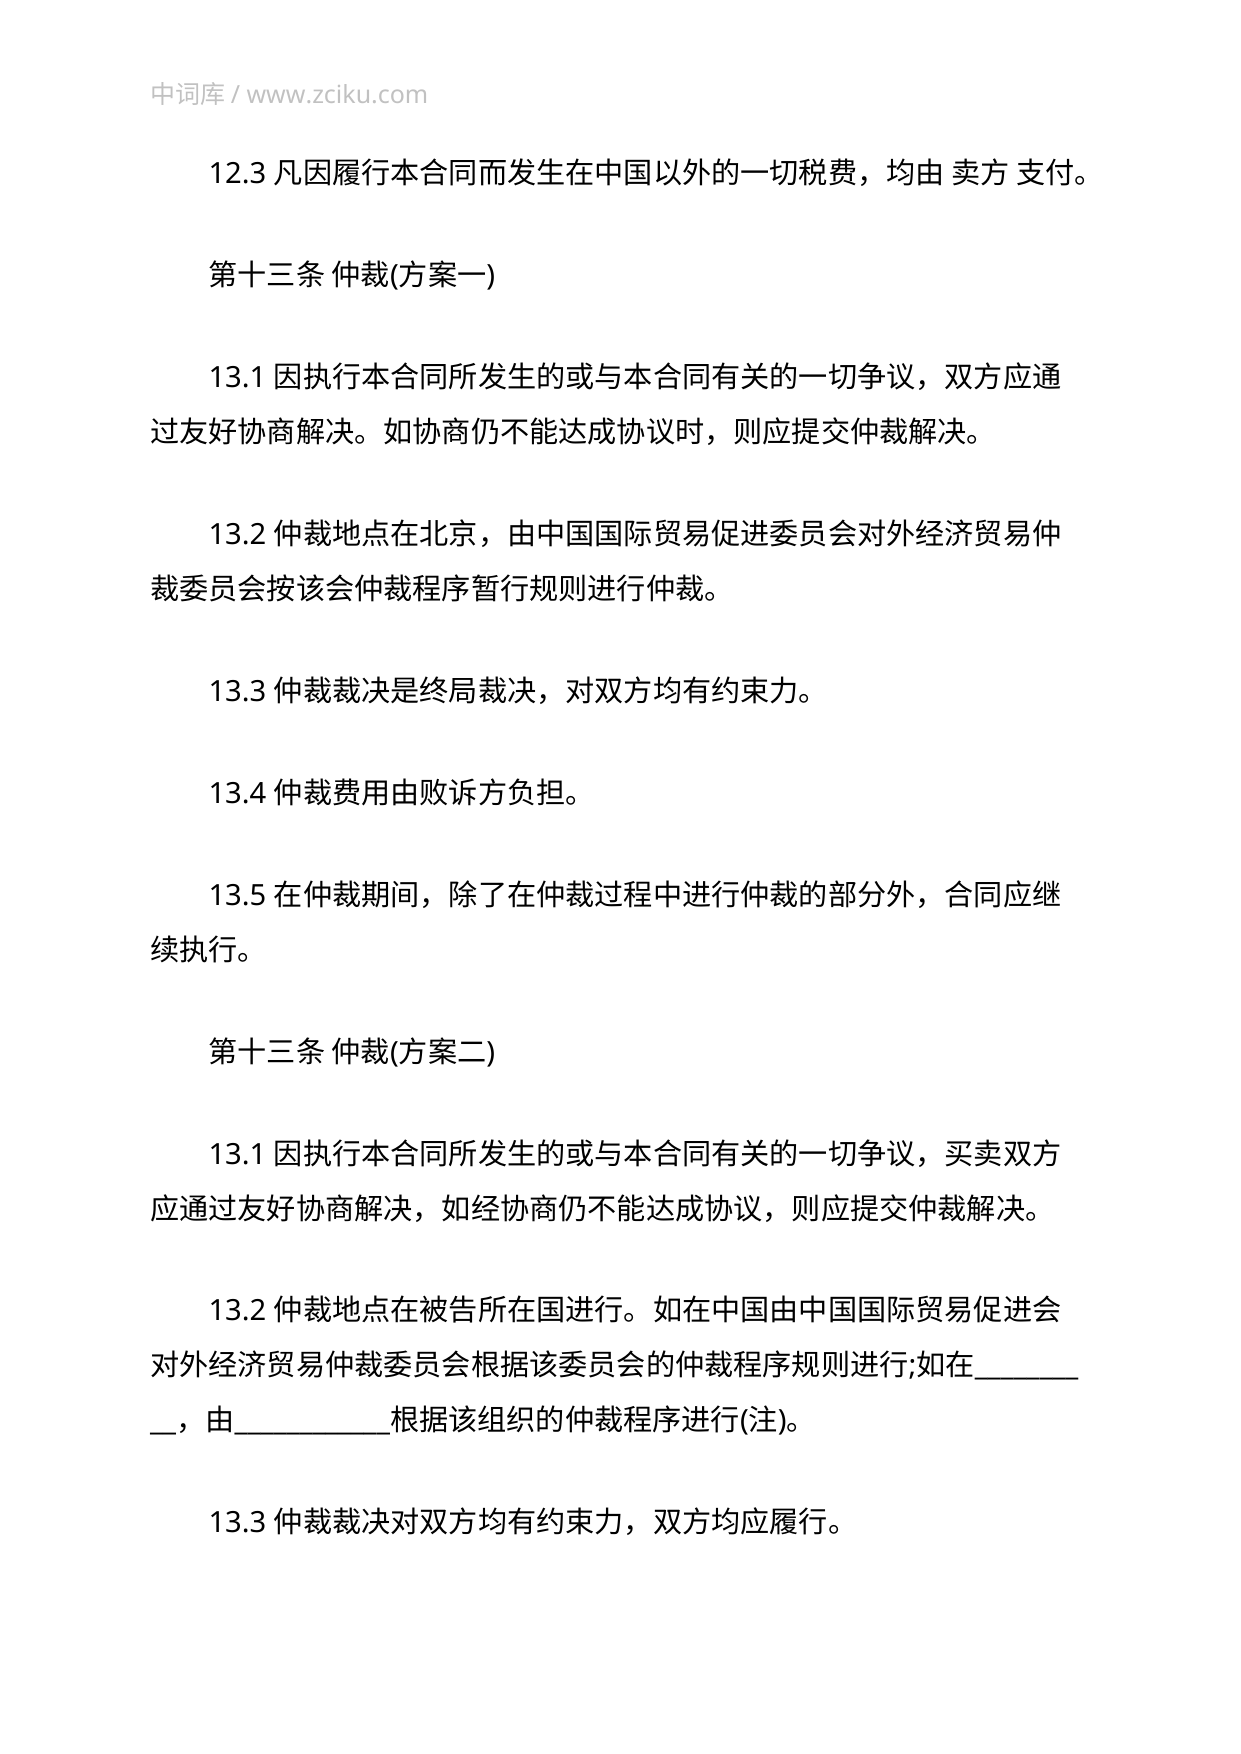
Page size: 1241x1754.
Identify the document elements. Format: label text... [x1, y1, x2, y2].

text 13.5 在仲裁期间，除了在仲裁过程中进行仲裁的部分外，合同应继续执行。 [150, 871, 1090, 969]
text 13.2 仲裁地点在北京，由中国国际贸易促进委员会对外经济贸易仲裁委员会按该会仲裁程序暂行规则进行仲裁。 [150, 511, 1090, 608]
text 13.1 因执行本合同所发生的或与本合同有关的一切争议，双方应通过友好协商解决。如协商仍不能达成协议时，则应提交仲裁解决。 [150, 354, 1090, 451]
text 13.1 因执行本合同所发生的或与本合同有关的一切争议，买卖双方应通过友好协商解决，如经协商仍不能达成协议，则应提交仲裁解决。 [150, 1130, 1090, 1227]
text 13.4 仲裁费用由败诉方负担。 [150, 769, 1090, 812]
text 第十三条 仲裁(方案一) [150, 252, 1090, 294]
text 第十三条 仲裁(方案二) [150, 1028, 1090, 1071]
text 13.3 仲裁裁决对双方均有约束力，双方均应履行。 [150, 1499, 1090, 1541]
text 13.3 仲裁裁决是终局裁决，对双方均有约束力。 [150, 667, 1090, 710]
text 13.2 仲裁地点在被告所在国进行。如在中国由中国国际贸易促进会对外经济贸易仲裁委员会根据该委员会的仲裁程序规则进行;如在__________，由____________根据该组织的仲裁程序进行(注)。 [150, 1287, 1090, 1439]
text 12.3 凡因履行本合同而发生在中国以外的一切税费，均由 卖方 支付。 [150, 150, 1090, 192]
